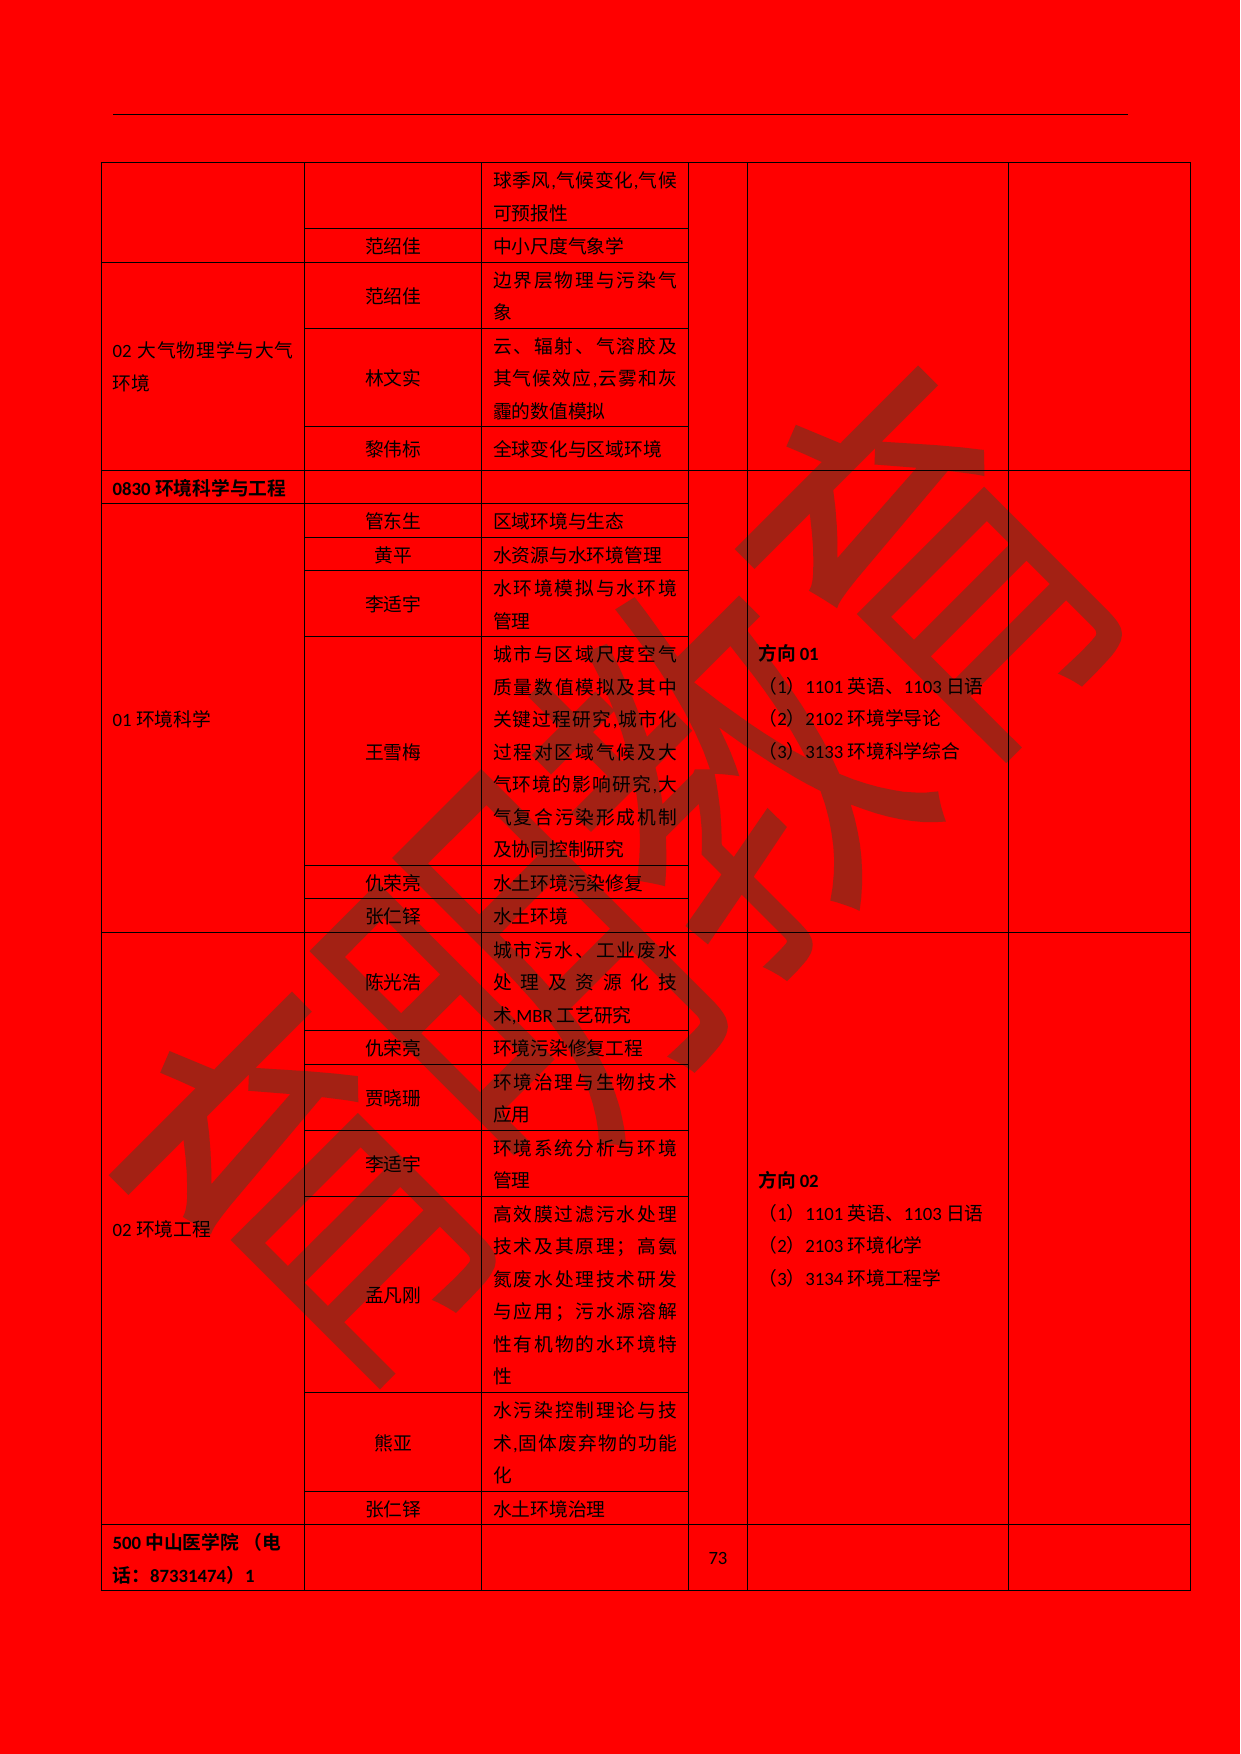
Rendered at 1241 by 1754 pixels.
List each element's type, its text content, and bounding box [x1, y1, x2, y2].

table_cell [1009, 1525, 1190, 1590]
table_cell 仇荣亮 [305, 1031, 481, 1064]
table_cell 02 环境工程 [102, 933, 304, 1524]
table_cell 云、辐射、气溶胶及其气候效应,云雾和灰霾的数值模拟 [482, 329, 688, 426]
table_cell 水环境模拟与水环境管理 [482, 571, 688, 636]
table_cell 02 大气物理学与大气环境 [102, 263, 304, 469]
table_cell 杨崧 [305, 163, 481, 228]
table_cell 水土环境治理 [482, 1492, 688, 1524]
table_cell 管东生 [305, 504, 481, 537]
table_cell 0830 环境科学与工程 [102, 471, 304, 503]
table_cell 500 中山医学院 （电话：87331474）1 [102, 1525, 304, 1590]
table_cell [305, 471, 481, 503]
table_cell 环境治理与生物技术应用 [482, 1065, 688, 1130]
table_cell [482, 471, 688, 503]
table_cell 李适宇 [305, 1131, 481, 1196]
table_cell [305, 1525, 481, 1590]
table_cell [689, 933, 747, 1524]
table_cell 李适宇 [305, 571, 481, 636]
table_cell 水资源与水环境管理 [482, 538, 688, 570]
table_cell [1009, 471, 1190, 932]
table_cell 范绍佳 [305, 229, 481, 262]
table_cell 城市污水、工业废水处理及资源化技术,MBR工艺研究 [482, 933, 688, 1030]
table_cell 林文实 [305, 329, 481, 426]
table_cell 城市与区域尺度空气质量数值模拟及其中关键过程研究,城市化过程对区域气候及大气环境的影响研究,大气复合污染形成机制及协同控制研究 [482, 637, 688, 865]
table_cell 01 环境科学 [102, 504, 304, 932]
table_cell 区域环境与生态 [482, 504, 688, 537]
table_cell 水土环境污染修复 [482, 866, 688, 898]
table_cell 全球变化与区域环境 [482, 427, 688, 469]
table_cell 张仁铎 [305, 1492, 481, 1524]
table_cell [748, 1525, 1008, 1590]
table_cell 孟凡刚 [305, 1197, 481, 1392]
table_cell 方向02 （1）1101 英语、1103 日语 （2）2103 环境化学 （3）3134 环境工程学 [748, 933, 1008, 1524]
table_cell 方向01 （1）1101 英语、1103 日语 （2）2102 环境学导论 （3）3133 环境科学综合 [748, 471, 1008, 932]
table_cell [482, 163, 688, 228]
table_cell 贾晓珊 [305, 1065, 481, 1130]
table_cell 水土环境 [482, 899, 688, 932]
table_cell 黄平 [305, 538, 481, 570]
table_cell 范绍佳 [305, 263, 481, 328]
table_cell [482, 1525, 688, 1590]
table_cell 黎伟标 [305, 427, 481, 469]
table_cell 中小尺度气象学 [482, 229, 688, 262]
table_cell 陈光浩 [305, 933, 481, 1030]
table_cell 熊亚 [305, 1393, 481, 1491]
table_cell 边界层物理与污染气象 [482, 263, 688, 328]
table_cell 水污染控制理论与技术,固体废弃物的功能化 [482, 1393, 688, 1491]
table_cell 环境污染修复工程 [482, 1031, 688, 1064]
table_cell 环境系统分析与环境管理 [482, 1131, 688, 1196]
table_cell [689, 471, 747, 932]
table_cell 仇荣亮 [305, 866, 481, 898]
table_cell 王雪梅 [305, 637, 481, 865]
table_cell 73 [689, 1525, 747, 1590]
table_cell 张仁铎 [305, 899, 481, 932]
table_cell 高效膜过滤污水处理技术及其原理；高氨氮废水处理技术研发与应用；污水源溶解性有机物的水环境特性 [482, 1197, 688, 1392]
table_cell [1009, 933, 1190, 1524]
